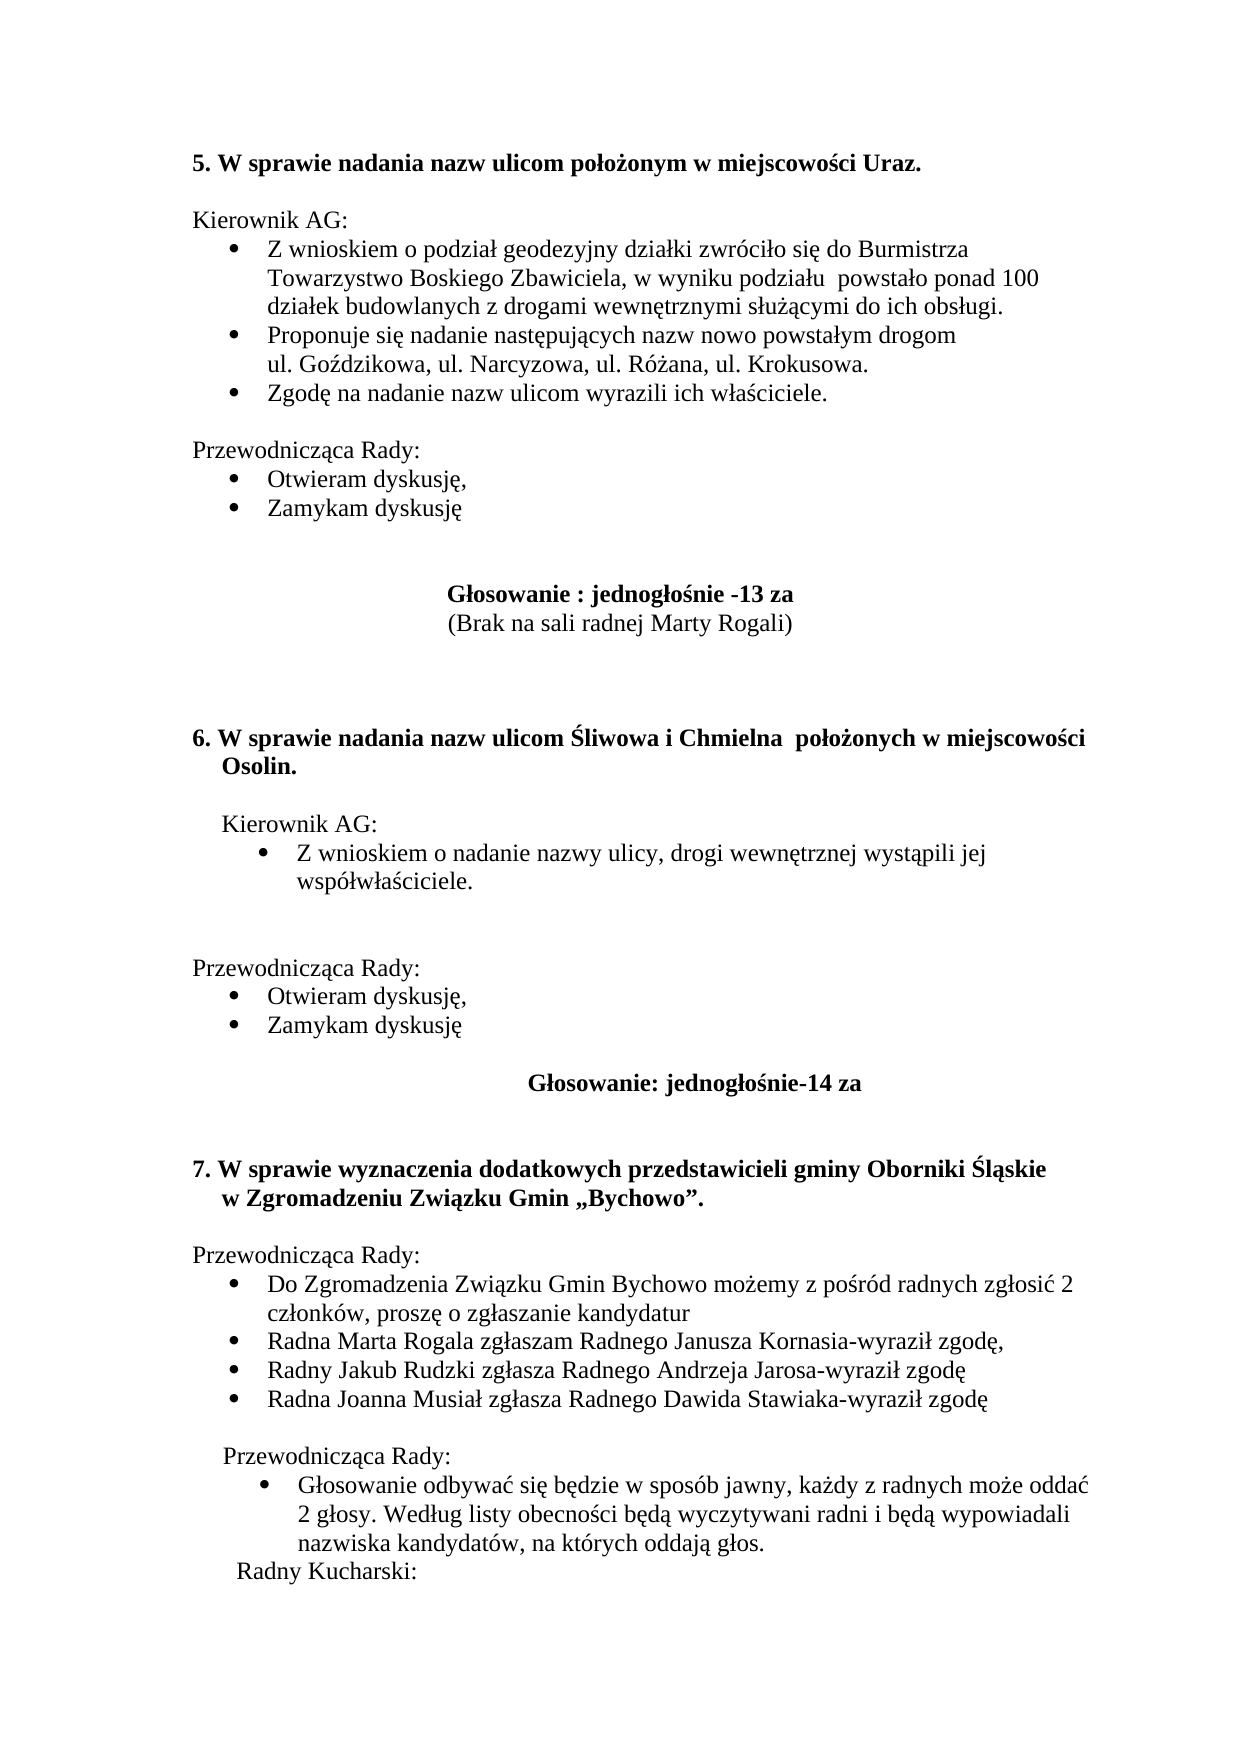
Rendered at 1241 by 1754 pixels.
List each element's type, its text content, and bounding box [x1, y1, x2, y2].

list Z wnioskiem o nadanie nazwy ulicy, drogi wewnętrznej wystąpili jej współwłaściciele. [259, 838, 1093, 895]
text Przewodnicząca Rady: [192, 953, 1093, 981]
list Zamykam dyskusję [229, 1010, 1093, 1039]
list Głosowanie odbywać się będzie w sposób jawny, każdy z radnych może oddać 2 głosy. Według listy obecności będą wyczytywani radni i będą wypowiadali nazwiska kandydatów, na których oddają głos. [260, 1470, 1093, 1556]
list Otwieram dyskusję, [229, 981, 1093, 1010]
text Przewodnicząca Rady: [192, 1240, 1093, 1269]
text 5. W sprawie nadania nazw ulicom położonym w miejscowości Uraz. [192, 148, 1093, 176]
text (Brak na sali radnej Marty Rogali) [148, 608, 1093, 636]
text 7. W sprawie wyznaczenia dodatkowych przedstawicieli gminy Oborniki Śląskie [192, 1154, 1093, 1183]
list Radny Jakub Rudzki zgłasza Radnego Andrzeja Jarosa-wyraził zgodę [229, 1355, 1093, 1384]
list Zgodę na nadanie nazw ulicom wyrazili ich właściciele. [229, 378, 1093, 406]
text Radny Kucharski: [236, 1556, 1093, 1585]
list Z wnioskiem o podział geodezyjny działki zwróciło się do Burmistrza Towarzystwo Boskiego Zbawiciela, w wyniku podziału powstało ponad 100 działek budowlanych z drogami wewnętrznymi służącymi do ich obsługi. [229, 234, 1093, 320]
text 6. W sprawie nadania nazw ulicom Śliwowa i Chmielna położonych w miejscowości Osolin. [192, 723, 1093, 780]
list Do Zgromadzenia Związku Gmin Bychowo możemy z pośród radnych zgłosić 2 członków, proszę o zgłaszanie kandydatur [229, 1269, 1093, 1326]
text w Zgromadzeniu Związku Gmin „Bychowo”. [192, 1183, 1093, 1211]
text Kierownik AG: [148, 809, 1093, 838]
text Przewodnicząca Rady: [192, 435, 1093, 464]
list Proponuje się nadanie następujących nazw nowo powstałym drogom ul. Goździkowa, ul. Narcyzowa, ul. Różana, ul. Krokusowa. [229, 320, 1093, 378]
text Kierownik AG: [192, 205, 1093, 234]
list Zamykam dyskusję [229, 493, 1093, 521]
list Głosowanie: jednogłośnie-14 za [296, 1068, 1093, 1096]
list Radna Joanna Musiał zgłasza Radnego Dawida Stawiaka-wyraził zgodę [229, 1384, 1093, 1413]
text Głosowanie : jednogłośnie -13 za [148, 579, 1093, 608]
text Przewodnicząca Rady: [223, 1441, 1093, 1470]
list Radna Marta Rogala zgłaszam Radnego Janusza Kornasia-wyraził zgodę, [229, 1326, 1093, 1355]
list Otwieram dyskusję, [229, 464, 1093, 493]
